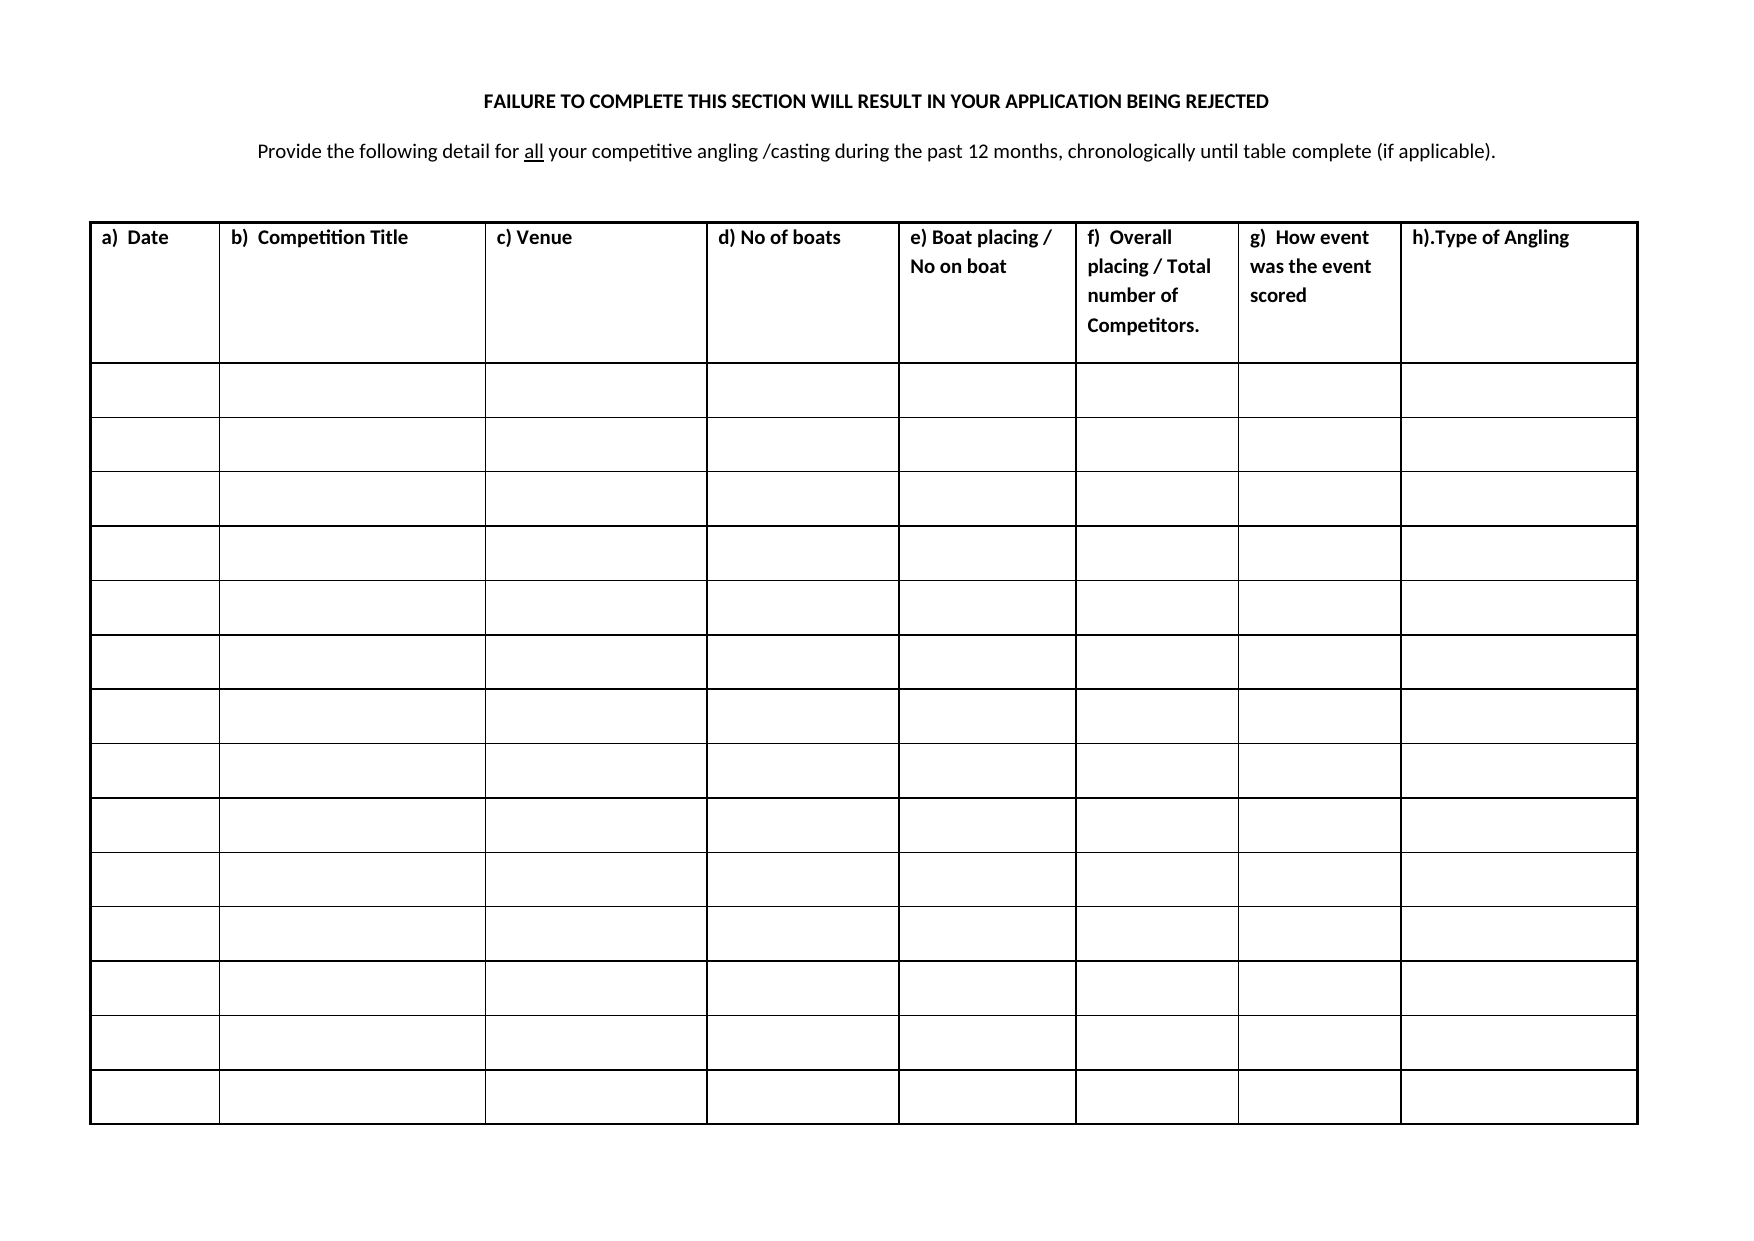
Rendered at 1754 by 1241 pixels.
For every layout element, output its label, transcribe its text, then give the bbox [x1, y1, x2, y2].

table_cell [1239, 472, 1400, 525]
table_cell [900, 636, 1075, 688]
table_cell [1402, 962, 1636, 1014]
table_cell [1239, 907, 1400, 960]
table_header d) No of boats [708, 224, 898, 362]
table_header e) Boat placing / No on boat [900, 224, 1075, 362]
table_cell [1402, 418, 1636, 471]
table_cell [708, 690, 898, 743]
table_cell [220, 907, 485, 960]
table_header f) Overall placing / Total number of Competitors. [1077, 224, 1238, 362]
table_cell [900, 799, 1075, 851]
table_cell [486, 527, 706, 579]
table_cell [900, 1016, 1075, 1069]
table_cell [92, 636, 219, 688]
table_cell [708, 472, 898, 525]
table_cell [1402, 364, 1636, 416]
table_cell [1402, 527, 1636, 579]
table_cell [900, 853, 1075, 906]
table_cell [708, 1071, 898, 1123]
table_cell [1402, 744, 1636, 797]
table_cell [708, 636, 898, 688]
table_cell [486, 799, 706, 851]
table_cell [1402, 907, 1636, 960]
table_cell [900, 744, 1075, 797]
table_cell [1077, 636, 1238, 688]
table_cell [92, 364, 219, 416]
table_cell [900, 581, 1075, 634]
text Provide the following detail for all your competitive angling /casting during the past 12 months, chronologically until table complete (if applicable). [79, 139, 1674, 196]
table_header h).Type of Angling [1402, 224, 1636, 362]
table_cell [1077, 853, 1238, 906]
table_cell [1077, 364, 1238, 416]
table_cell [900, 907, 1075, 960]
table_cell [486, 962, 706, 1014]
table_cell [900, 962, 1075, 1014]
table_cell [1239, 527, 1400, 579]
table_cell [220, 636, 485, 688]
table_cell [486, 581, 706, 634]
table_cell [1402, 1016, 1636, 1069]
table_cell [708, 527, 898, 579]
table_cell [900, 690, 1075, 743]
table_cell [220, 744, 485, 797]
table_cell [900, 364, 1075, 416]
table_cell [92, 1016, 219, 1069]
table_cell [1402, 690, 1636, 743]
table_cell [1077, 1016, 1238, 1069]
table_cell [900, 527, 1075, 579]
table_cell [220, 1016, 485, 1069]
table_cell [708, 581, 898, 634]
table_cell [1239, 581, 1400, 634]
table_cell [1077, 962, 1238, 1014]
table_cell [1077, 907, 1238, 960]
table_cell [486, 1016, 706, 1069]
table_cell [1239, 744, 1400, 797]
table_cell [486, 472, 706, 525]
table_cell [220, 418, 485, 471]
table_cell [1402, 1071, 1636, 1123]
table_cell [900, 472, 1075, 525]
table_cell [220, 690, 485, 743]
table_cell [486, 853, 706, 906]
table_cell [1077, 418, 1238, 471]
table_cell [1077, 581, 1238, 634]
table_cell [92, 418, 219, 471]
table_cell [92, 690, 219, 743]
table_cell [92, 472, 219, 525]
table_cell [1077, 690, 1238, 743]
table_cell [1239, 853, 1400, 906]
table_cell [1402, 636, 1636, 688]
table_header a) Date [92, 224, 219, 362]
table_cell [1077, 744, 1238, 797]
table_cell [92, 581, 219, 634]
table_cell [1402, 472, 1636, 525]
table_cell [486, 690, 706, 743]
text FAILURE TO COMPLETE THIS SECTION WILL RESULT IN YOUR APPLICATION BEING REJECTED [79, 89, 1674, 114]
table_cell [486, 636, 706, 688]
table_cell [1077, 472, 1238, 525]
table_cell [1402, 581, 1636, 634]
table_cell [708, 853, 898, 906]
table_cell [708, 744, 898, 797]
table_cell [708, 799, 898, 851]
table_cell [1239, 1071, 1400, 1123]
table_cell [486, 418, 706, 471]
table_cell [486, 364, 706, 416]
table_cell [1239, 1016, 1400, 1069]
table_cell [92, 527, 219, 579]
table_cell [220, 472, 485, 525]
table_cell [708, 364, 898, 416]
table_cell [1077, 1071, 1238, 1123]
table_cell [708, 962, 898, 1014]
table_cell [1239, 636, 1400, 688]
table_cell [1077, 799, 1238, 851]
table_cell [1402, 799, 1636, 851]
table_cell [92, 962, 219, 1014]
table_cell [1239, 962, 1400, 1014]
table_cell [486, 744, 706, 797]
table_cell [900, 418, 1075, 471]
table_cell [708, 1016, 898, 1069]
table_cell [1077, 527, 1238, 579]
table_cell [92, 1071, 219, 1123]
table_cell [220, 581, 485, 634]
table_cell [486, 907, 706, 960]
table_cell [486, 1071, 706, 1123]
table_cell [220, 364, 485, 416]
table_cell [900, 1071, 1075, 1123]
table_header b) Competition Title [220, 224, 485, 362]
table_cell [708, 907, 898, 960]
table_header c) Venue [486, 224, 706, 362]
table_cell [1402, 853, 1636, 906]
table_cell [92, 853, 219, 906]
table_cell [220, 962, 485, 1014]
table_cell [708, 418, 898, 471]
table_cell [1239, 799, 1400, 851]
table_cell [1239, 418, 1400, 471]
table_cell [1239, 690, 1400, 743]
table_cell [92, 744, 219, 797]
table_cell [220, 1071, 485, 1123]
table_cell [1239, 364, 1400, 416]
table_cell [92, 907, 219, 960]
table_cell [220, 853, 485, 906]
table_cell [220, 799, 485, 851]
table_cell [220, 527, 485, 579]
table_cell [92, 799, 219, 851]
table_header g) How event was the event scored [1239, 224, 1400, 362]
